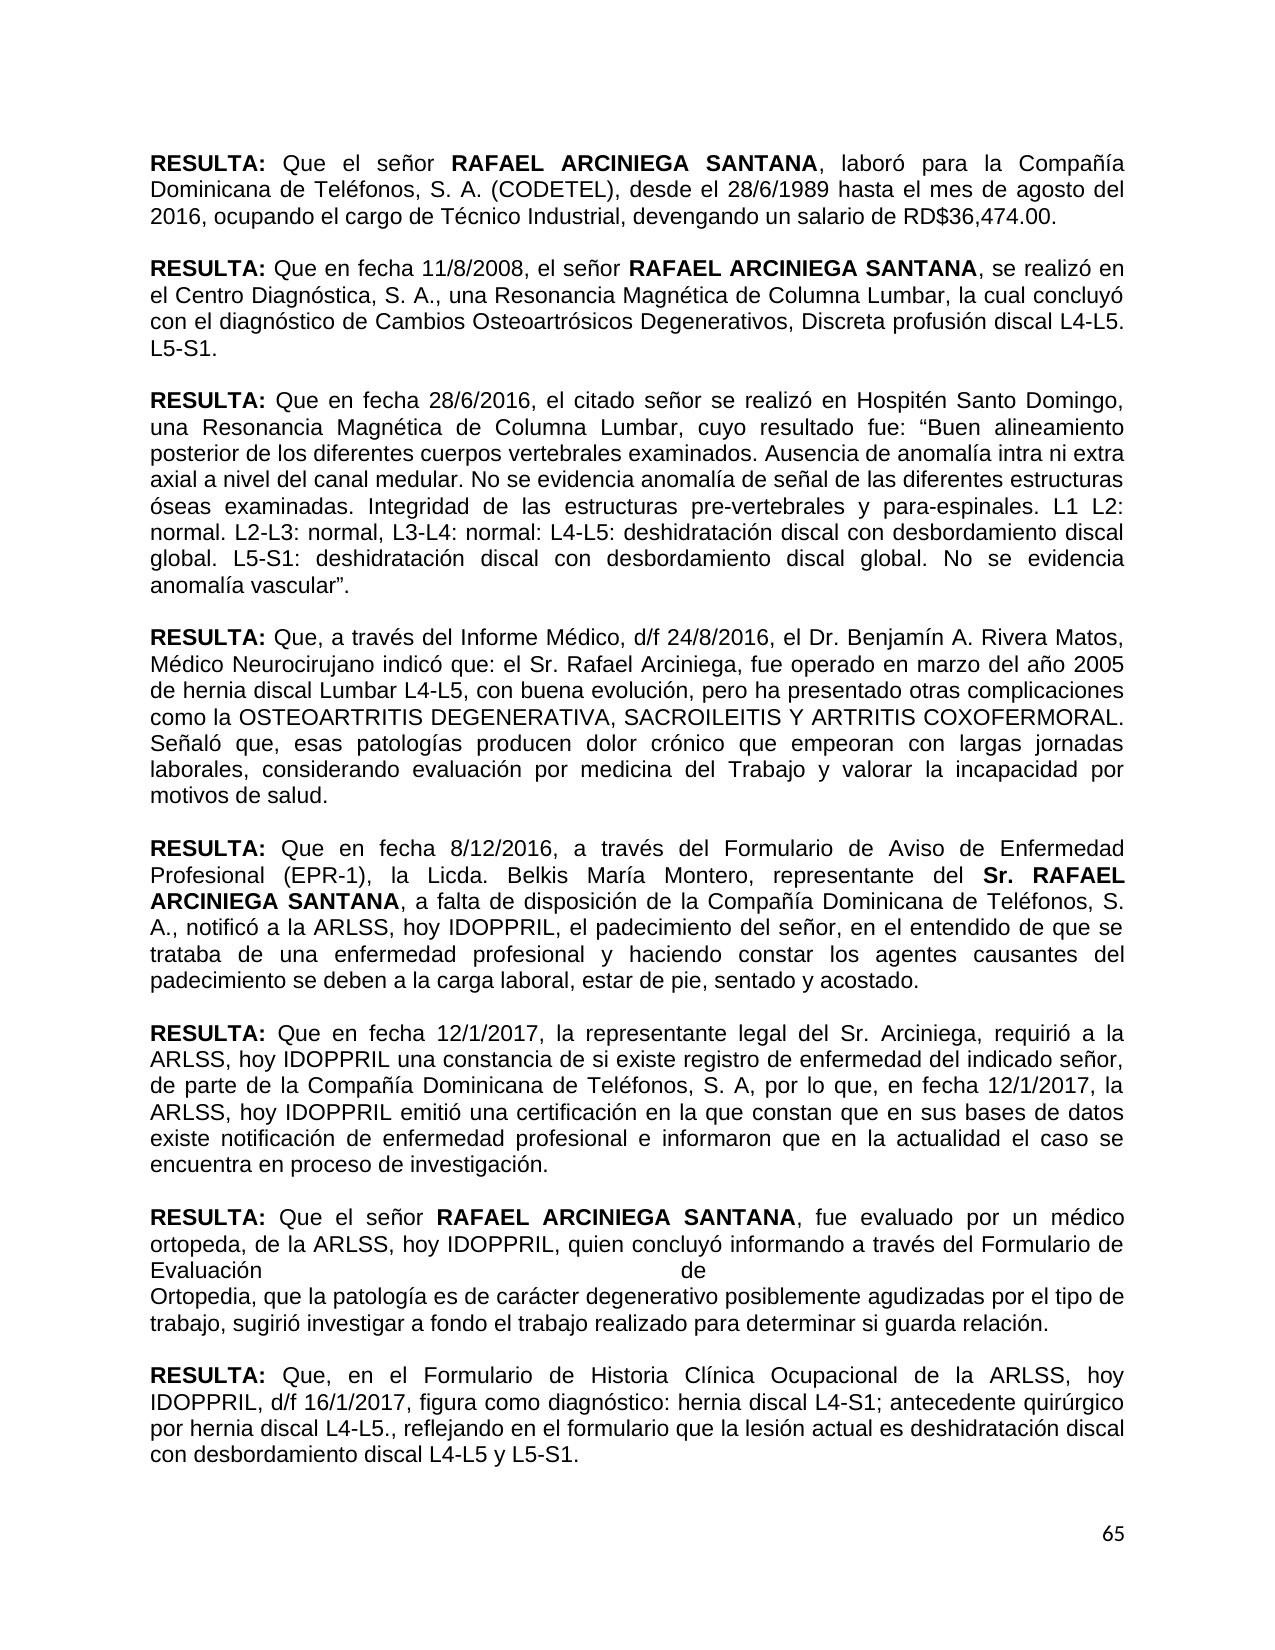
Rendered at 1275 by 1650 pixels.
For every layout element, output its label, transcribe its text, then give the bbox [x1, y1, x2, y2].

text RESULTA: Que en fecha 8/12/2016, a través del Formulario de Aviso de Enfermedad Profesional (EPR-1), la Licda. Belkis María Montero, representante del Sr. RAFAEL ARCINIEGA SANTANA, a falta de disposición de la Compañía Dominicana de Teléfonos, S. A., notificó a la ARLSS, hoy IDOPPRIL, el padecimiento del señor, en el entendido de que se trataba de una enfermedad profesional y haciendo constar los agentes causantes del padecimiento se deben a la carga laboral, estar de pie, sentado y acostado. [150, 835, 1125, 993]
text RESULTA: Que en fecha 12/1/2017, la representante legal del Sr. Arciniega, requirió a la ARLSS, hoy IDOPPRIL una constancia de si existe registro de enfermedad del indicado señor, de parte de la Compañía Dominicana de Teléfonos, S. A, por lo que, en fecha 12/1/2017, la ARLSS, hoy IDOPPRIL emitió una certificación en la que constan que en sus bases de datos existe notificación de enfermedad profesional e informaron que en la actualidad el caso se encuentra en proceso de investigación. [150, 1020, 1125, 1178]
text RESULTA: Que el señor RAFAEL ARCINIEGA SANTANA, fue evaluado por un médico ortopeda, de la ARLSS, hoy IDOPPRIL, quien concluyó informando a través del Formulario de Evaluación de Ortopedia, que la patología es de carácter degenerativo posiblemente agudizadas por el tipo de trabajo, sugirió investigar a fondo el trabajo realizado para determinar si guarda relación. [150, 1204, 1125, 1336]
text RESULTA: Que el señor RAFAEL ARCINIEGA SANTANA, laboró para la Compañía Dominicana de Teléfonos, S. A. (CODETEL), desde el 28/6/1989 hasta el mes de agosto del 2016, ocupando el cargo de Técnico Industrial, devengando un salario de RD$36,474.00. [150, 150, 1125, 229]
text RESULTA: Que en fecha 11/8/2008, el señor RAFAEL ARCINIEGA SANTANA, se realizó en el Centro Diagnóstica, S. A., una Resonancia Magnética de Columna Lumbar, la cual concluyó con el diagnóstico de Cambios Osteoartrósicos Degenerativos, Discreta profusión discal L4-L5. L5-S1. [150, 255, 1125, 361]
text RESULTA: Que, a través del Informe Médico, d/f 24/8/2016, el Dr. Benjamín A. Rivera Matos, Médico Neurocirujano indicó que: el Sr. Rafael Arciniega, fue operado en marzo del año 2005 de hernia discal Lumbar L4-L5, con buena evolución, pero ha presentado otras complicaciones como la OSTEOARTRITIS DEGENERATIVA, SACROILEITIS Y ARTRITIS COXOFERMORAL. Señaló que, esas patologías producen dolor crónico que empeoran con largas jornadas laborales, considerando evaluación por medicina del Trabajo y valorar la incapacidad por motivos de salud. [150, 624, 1125, 809]
text RESULTA: Que en fecha 28/6/2016, el citado señor se realizó en Hospitén Santo Domingo, una Resonancia Magnética de Columna Lumbar, cuyo resultado fue: “Buen alineamiento posterior de los diferentes cuerpos vertebrales examinados. Ausencia de anomalía intra ni extra axial a nivel del canal medular. No se evidencia anomalía de señal de las diferentes estructuras óseas examinadas. Integridad de las estructuras pre-vertebrales y para-espinales. L1 L2: normal. L2-L3: normal, L3-L4: normal: L4-L5: deshidratación discal con desbordamiento discal global. L5-S1: deshidratación discal con desbordamiento discal global. No se evidencia anomalía vascular”. [150, 387, 1125, 598]
text RESULTA: Que, en el Formulario de Historia Clínica Ocupacional de la ARLSS, hoy IDOPPRIL, d/f 16/1/2017, figura como diagnóstico: hernia discal L4-S1; antecedente quirúrgico por hernia discal L4-L5., reflejando en el formulario que la lesión actual es deshidratación discal con desbordamiento discal L4-L5 y L5-S1. [150, 1362, 1125, 1468]
